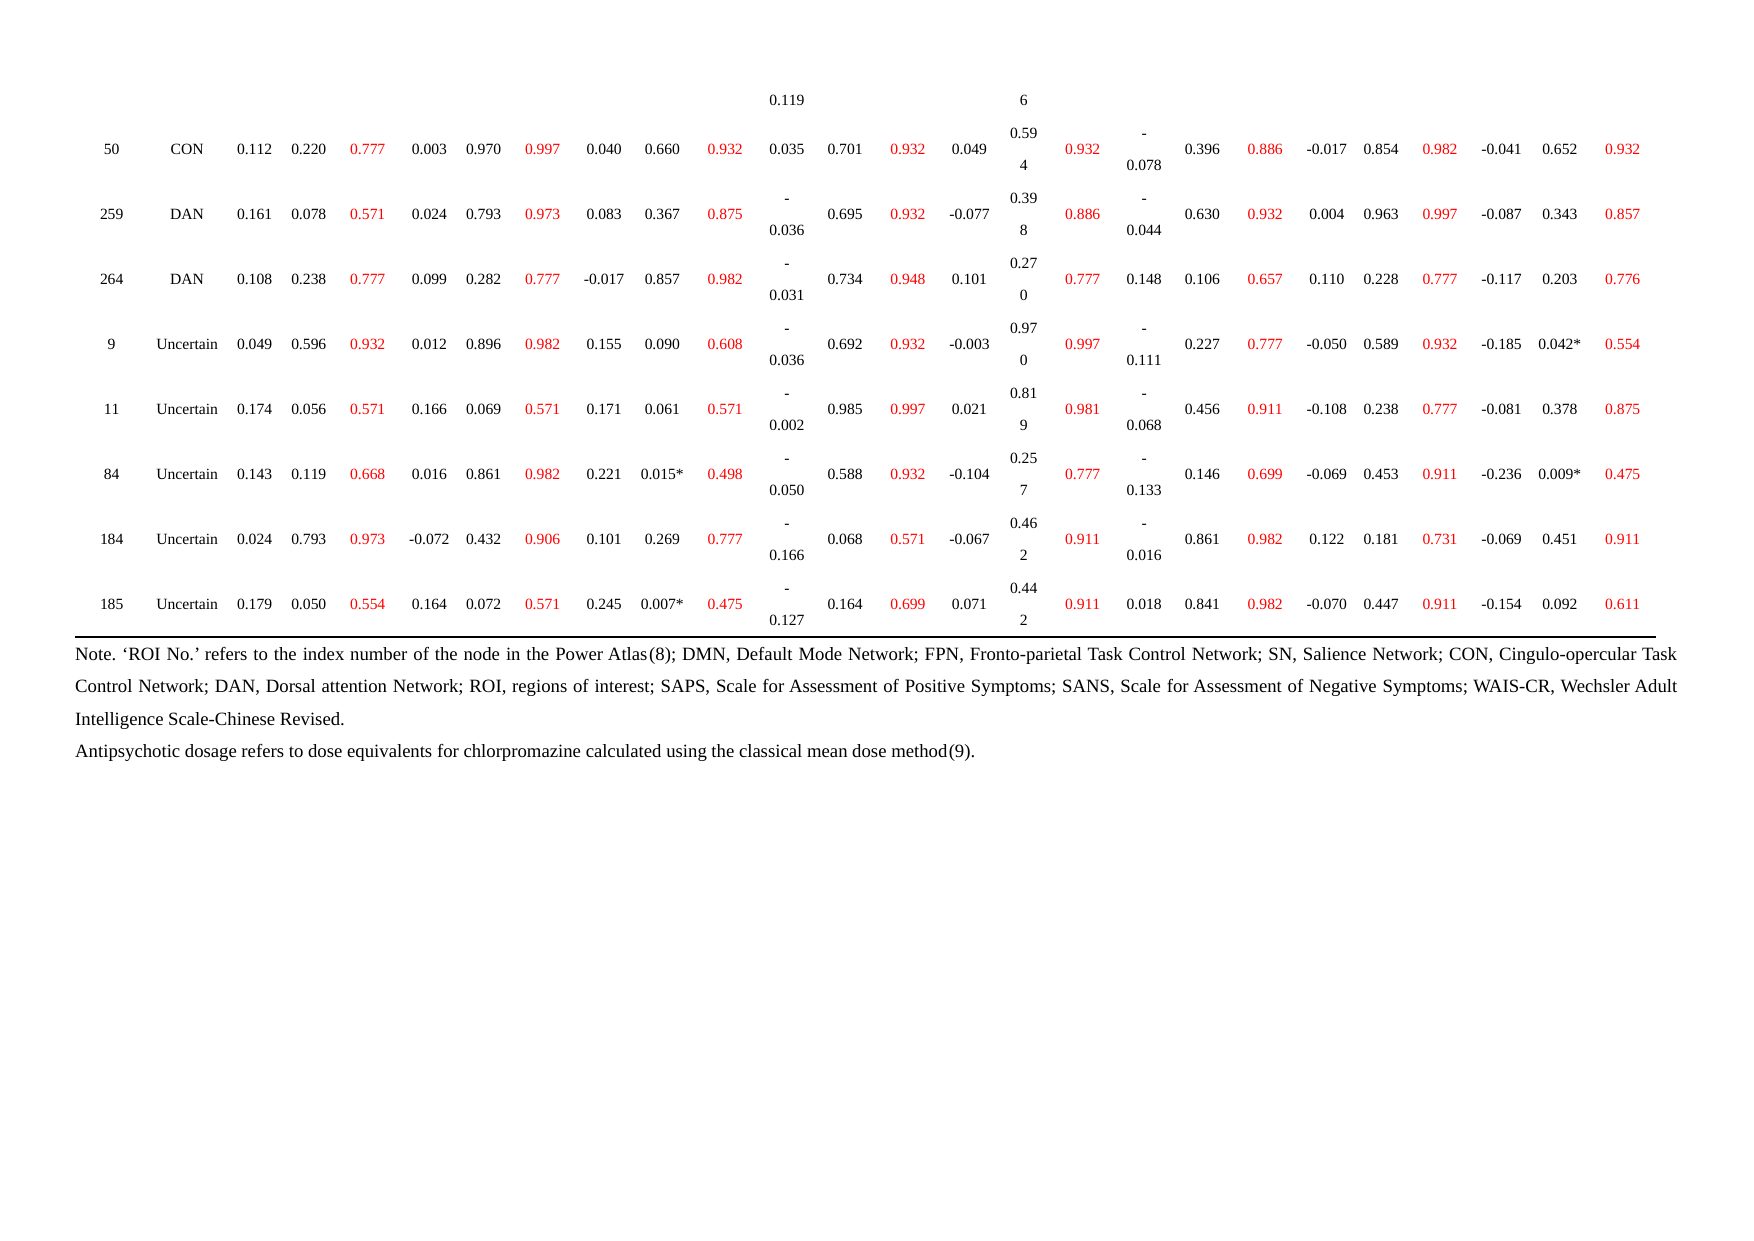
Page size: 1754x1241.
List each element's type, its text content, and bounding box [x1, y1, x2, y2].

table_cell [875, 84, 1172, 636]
text Note. ‘ROI No.’ refers to the index number of the node in the Power Atlas(8); DMN, Default Mode Network; FPN, Fronto-parietal Task Control Network; SN, Salience Network; CON, Cingulo-opercular Task Control Network; DAN, Dorsal attention Network; ROI, regions of interest; SAPS, Scale for Assessment of Positive Symptoms; SANS, Scale for Assessment of Negative Symptoms; WAIS-CR, Wechsler Adult Intelligence Scale-Chinese Revised. [75, 637, 1679, 735]
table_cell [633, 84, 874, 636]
text Antipsychotic dosage refers to dose equivalents for chlorpromazine calculated using the classical mean dose method(9). [75, 735, 1679, 767]
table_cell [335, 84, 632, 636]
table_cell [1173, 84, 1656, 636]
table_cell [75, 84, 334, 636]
